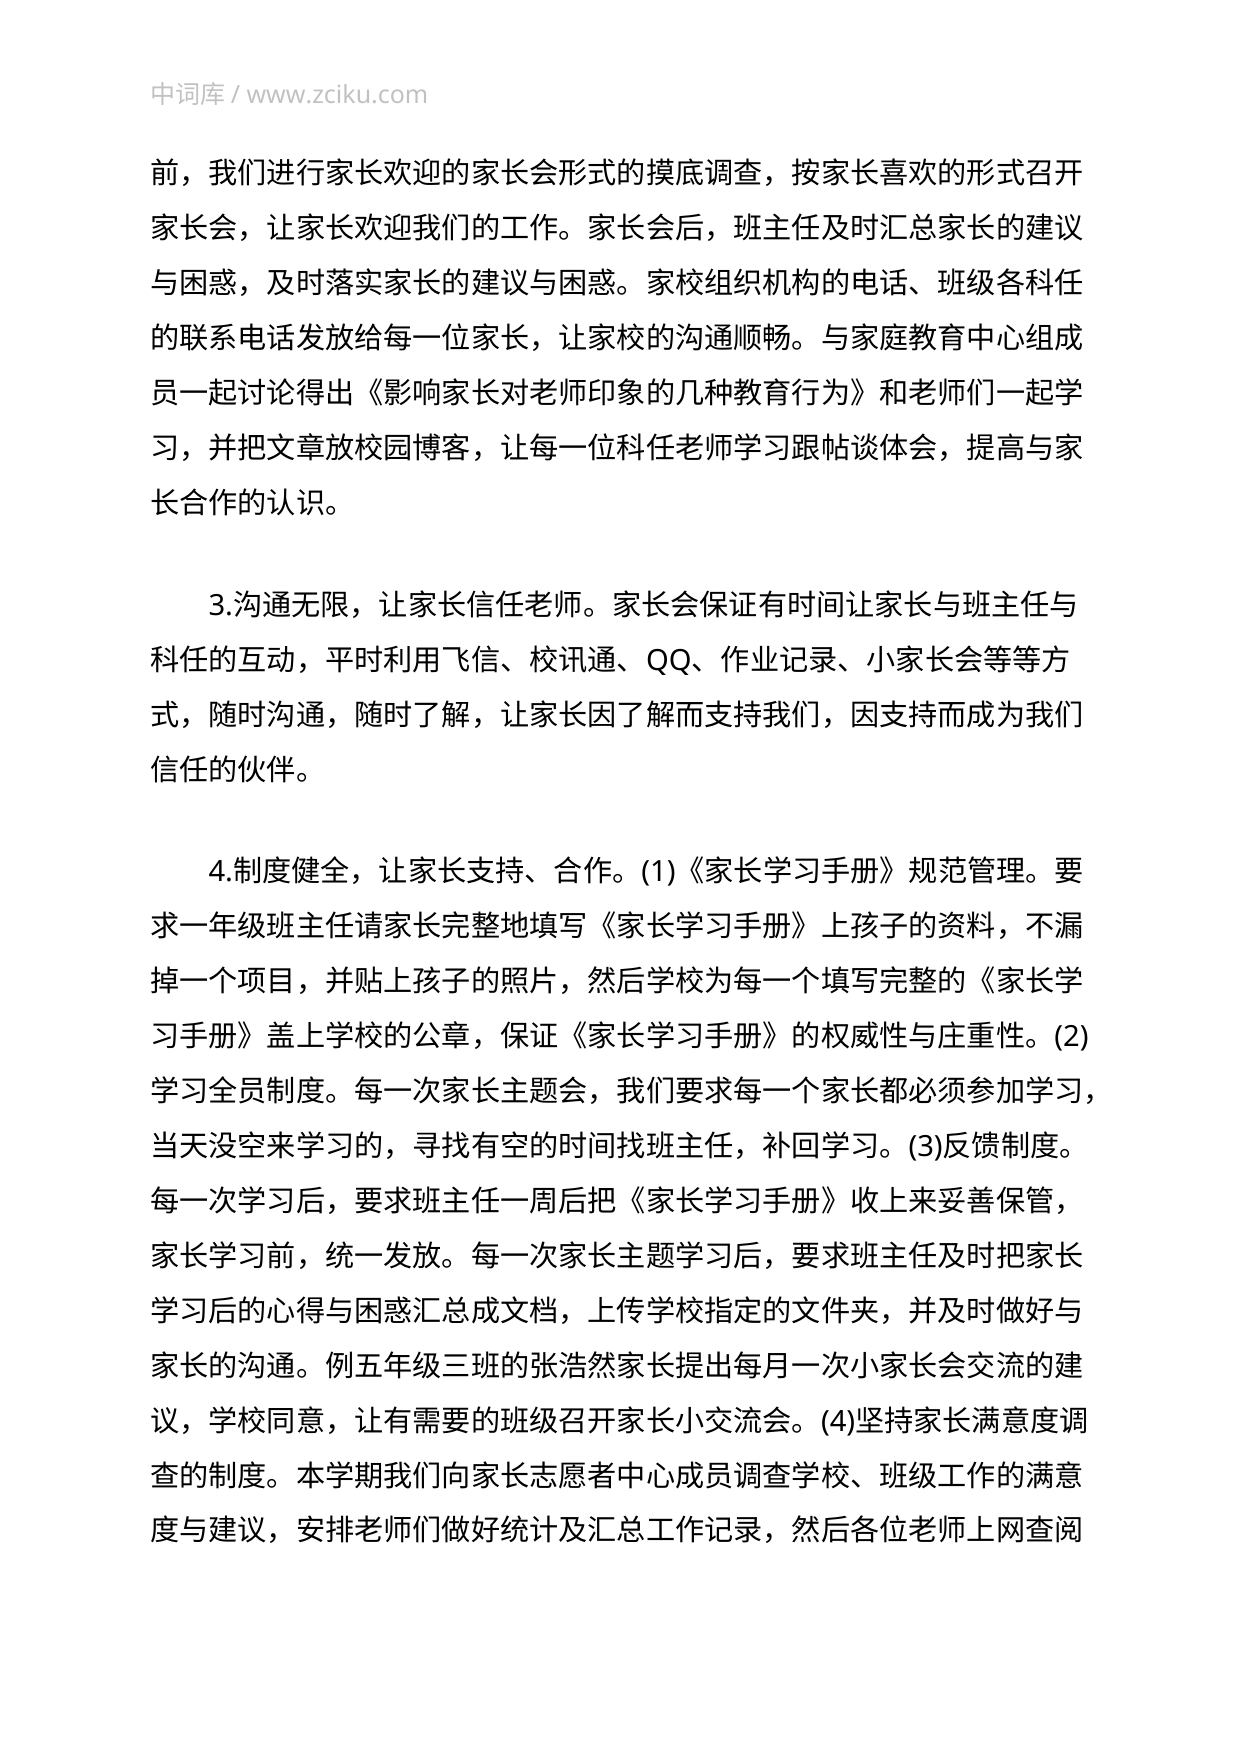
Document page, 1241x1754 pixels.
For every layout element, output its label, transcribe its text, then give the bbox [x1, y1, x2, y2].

text 3.沟通无限，让家长信任老师。家长会保证有时间让家长与班主任与科任的互动，平时利用飞信、校讯通、QQ、作业记录、小家长会等等方式，随时沟通，随时了解，让家长因了解而支持我们，因支持而成为我们信任的伙伴。 [150, 581, 1090, 788]
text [150, 150, 1090, 522]
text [150, 848, 1090, 1549]
